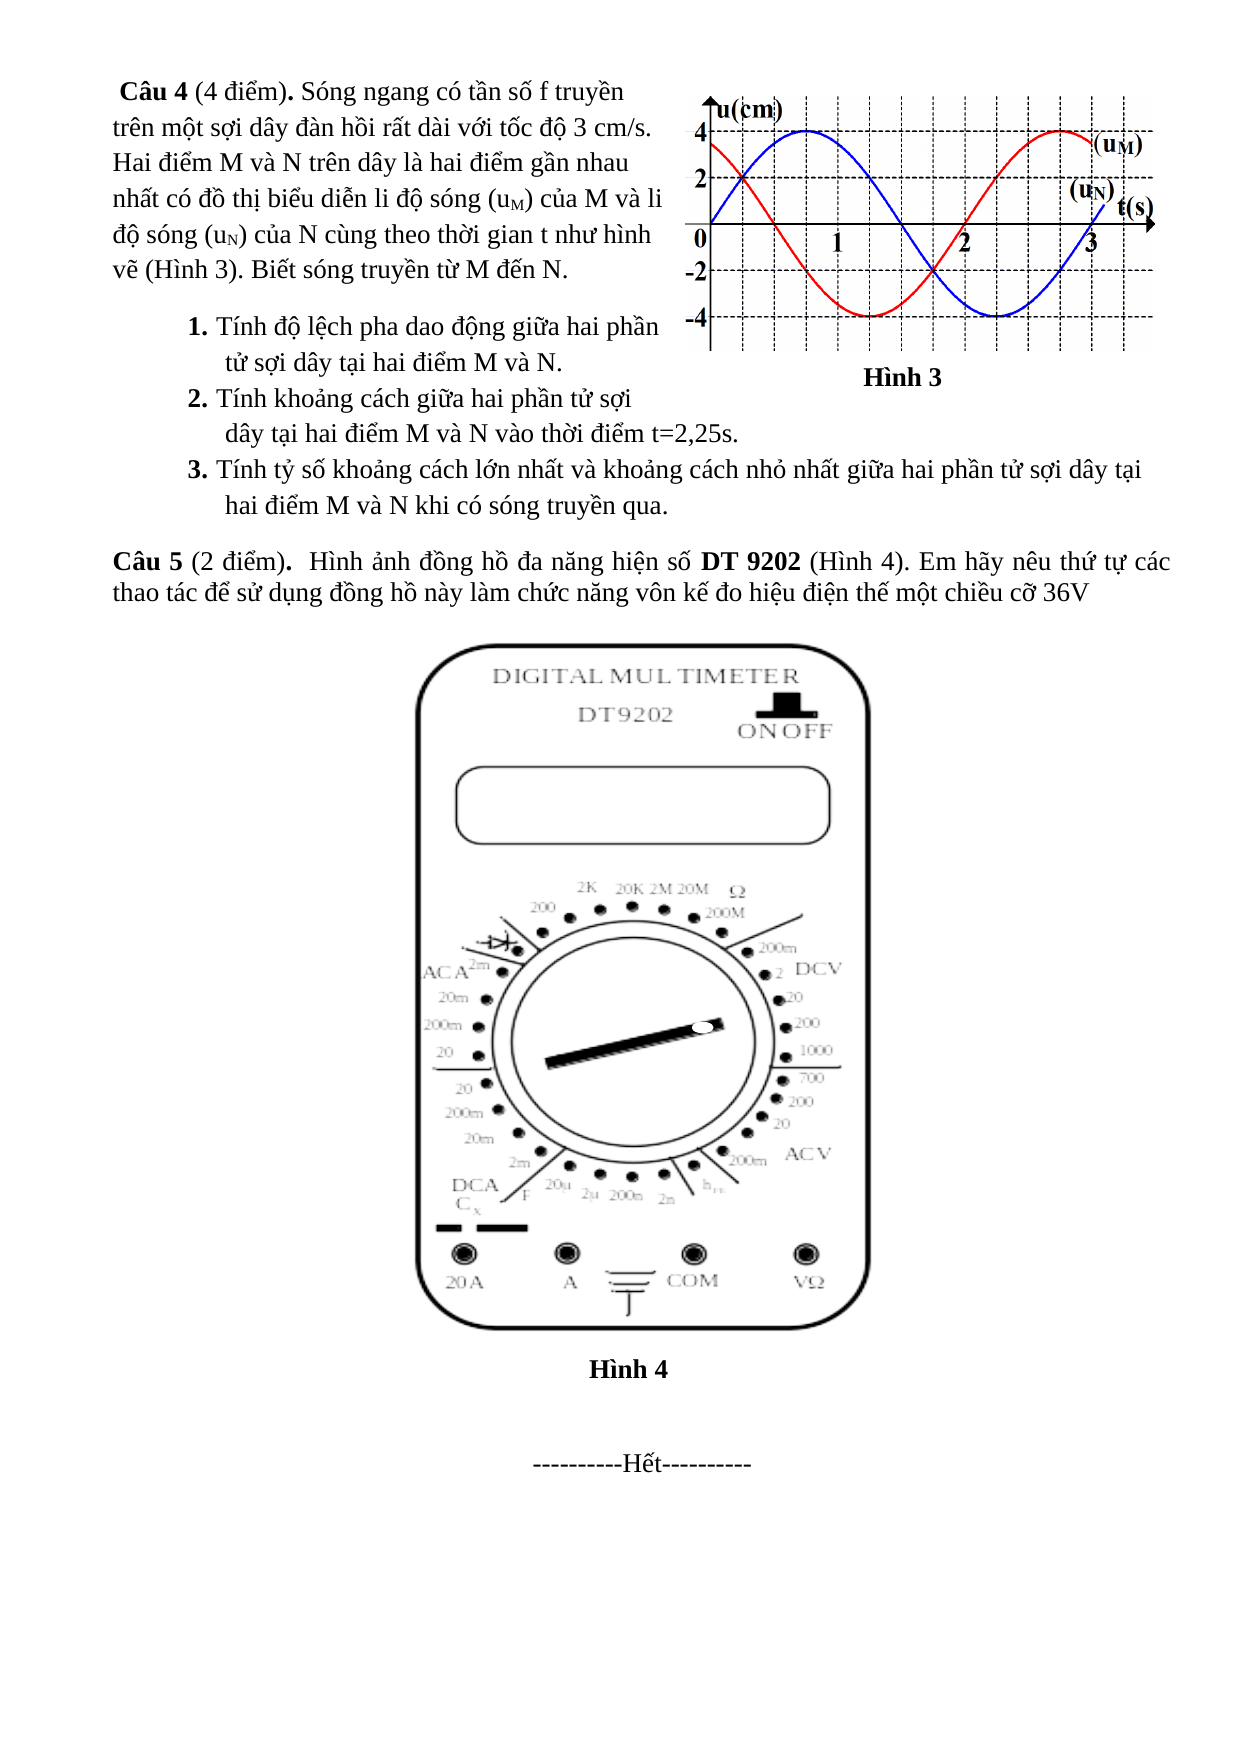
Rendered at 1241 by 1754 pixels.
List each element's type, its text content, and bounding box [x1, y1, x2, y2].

picture [685, 96, 1155, 351]
text Câu 5 (2 điểm). Hình ảnh đồng hồ đa năng hiện số DT 9202 (Hình 4). Em hãy nêu thứ tự các thao tác để sử dụng đồng hồ này làm chức năng vôn kế đo hiệu điện thế một chiều cỡ 36V [112, 545, 1172, 608]
list Tính tỷ số khoảng cách lớn nhất và khoảng cách nhỏ nhất giữa hai phần tử sợi dây tại hai điểm M và N khi có sóng truyền qua. [187, 453, 1172, 520]
text ----------Hết---------- [112, 1447, 1172, 1478]
text Câu 4 (4 điểm). Sóng ngang có tần số f truyền trên một sợi dây đàn hồi rất dài với tốc độ 3 cm/s. Hai điểm M và N trên dây là hai điểm gần nhau nhất có đồ thị biểu diễn li độ sóng (uM) của M và li độ sóng (uN) của N cùng theo thời gian t như hình vẽ (Hình 3). Biết sóng truyền từ M đến N. [112, 75, 1172, 285]
list Tính khoảng cách giữa hai phần tử sợi dây tại hai điểm M và N vào thời điểm t=2,25s. [187, 382, 1172, 448]
list Tính độ lệch pha dao động giữa hai phần tử sợi dây tại hai điểm M và N. [187, 310, 1172, 377]
